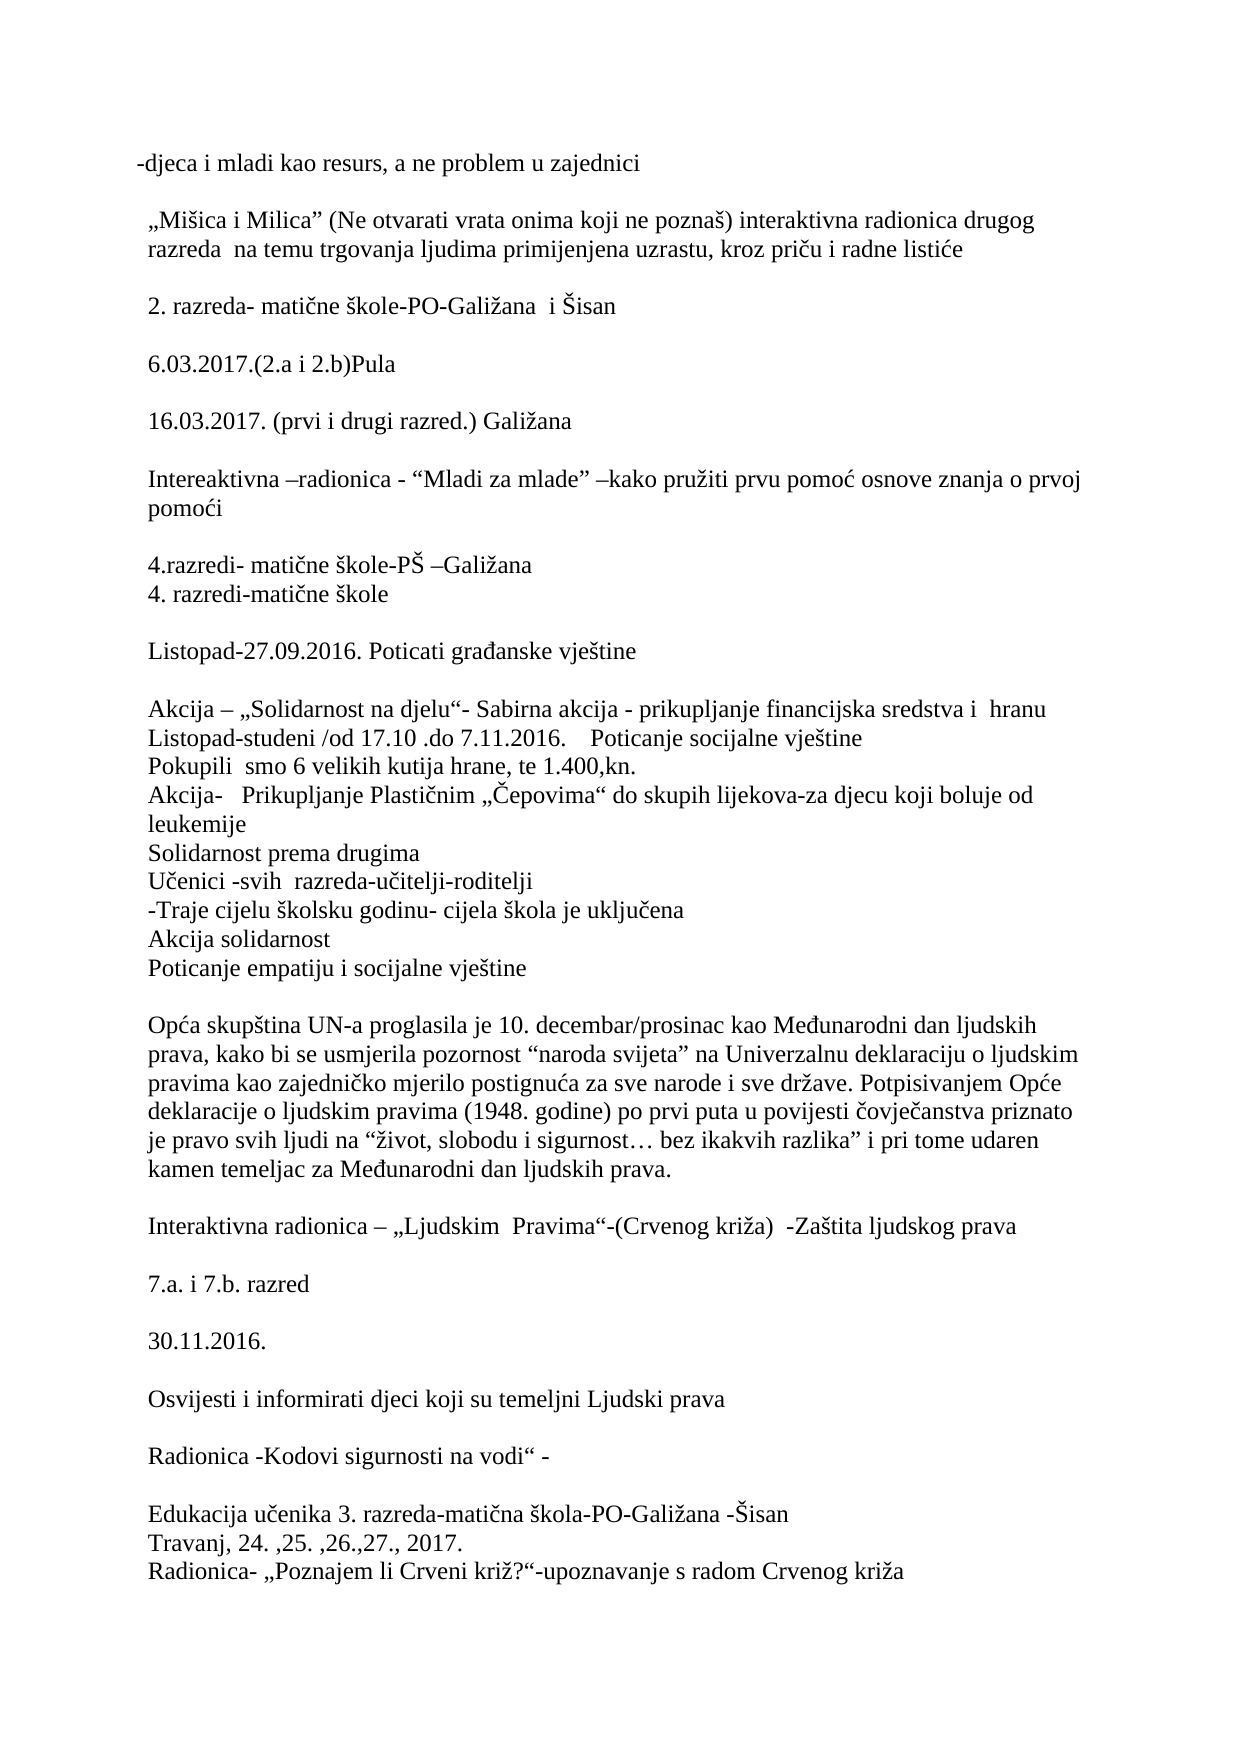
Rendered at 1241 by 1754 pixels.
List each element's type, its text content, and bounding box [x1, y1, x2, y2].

text Akcija – „Solidarnost na djelu“- Sabirna akcija - prikupljanje financijska sredstva i hranu [148, 694, 1093, 723]
text 2. razreda- matične škole-PO-Galižana i Šisan [148, 291, 1093, 320]
text Interaktivna radionica – „Ljudskim Pravima“-(Crvenog križa) -Zaštita ljudskog prava [148, 1211, 1093, 1240]
text 16.03.2017. (prvi i drugi razred.) Galižana [148, 406, 1093, 435]
text 30.11.2016. [148, 1326, 1093, 1355]
text Travanj, 24. ,25. ,26.,27., 2017. [148, 1528, 1093, 1556]
text Pokupili smo 6 velikih kutija hrane, te 1.400,kn. [148, 751, 1093, 780]
text Radionica -Kodovi sigurnosti na vodi“ - [148, 1441, 1093, 1470]
text Akcija- Prikupljanje Plastičnim „Čepovima“ do skupih lijekova-za djecu koji boluje od leukemije [148, 780, 1093, 838]
text Listopad-studeni /od 17.10 .do 7.11.2016. Poticanje socijalne vještine [148, 723, 1093, 751]
text Akcija solidarnost [148, 924, 1093, 953]
text Opća skupština UN-a proglasila je 10. decembar/prosinac kao Međunarodni dan ljudskih prava, kako bi se usmjerila pozornost “naroda svijeta” na Univerzalnu deklaraciju o ljudskim pravima kao zajedničko mjerilo postignuća za sve narode i sve države. Potpisivanjem Opće deklaracije o ljudskim pravima (1948. godine) po prvi puta u povijesti čovječanstva priznato je pravo svih ljudi na “život, slobodu i sigurnost… bez ikakvih razlika” i pri tome udaren kamen temeljac za Međunarodni dan ljudskih prava. [148, 1010, 1093, 1183]
text 6.03.2017.(2.a i 2.b)Pula [148, 349, 1093, 378]
text 7.a. i 7.b. razred [148, 1269, 1093, 1298]
text Radionica- „Poznajem li Crveni križ?“-upoznavanje s radom Crvenog križa [148, 1556, 1093, 1585]
text Listopad-27.09.2016. Poticati građanske vještine [148, 636, 1093, 665]
text Učenici -svih razreda-učitelji-roditelji [148, 866, 1093, 895]
text Edukacija učenika 3. razreda-matična škola-PO-Galižana -Šisan [148, 1499, 1093, 1528]
text -Traje cijelu školsku godinu- cijela škola je uključena [148, 895, 1093, 924]
text 4.razredi- matične škole-PŠ –Galižana [148, 550, 1093, 579]
text Poticanje empatiju i socijalne vještine [148, 953, 1093, 981]
text „Mišica i Milica” (Ne otvarati vrata onima koji ne poznaš) interaktivna radionica drugog razreda na temu trgovanja ljudima primijenjena uzrastu, kroz priču i radne listiće [148, 205, 1093, 263]
text 4. razredi-matične škole [148, 579, 1093, 608]
text Osvijesti i informirati djeci koji su temeljni Ljudski prava [148, 1384, 1093, 1413]
text Intereaktivna –radionica - “Mladi za mlade” –kako pružiti prvu pomoć osnove znanja o prvoj pomoći [148, 464, 1093, 521]
text -djeca i mladi kao resurs, a ne problem u zajednici [136, 148, 1093, 176]
text Solidarnost prema drugima [148, 838, 1093, 866]
